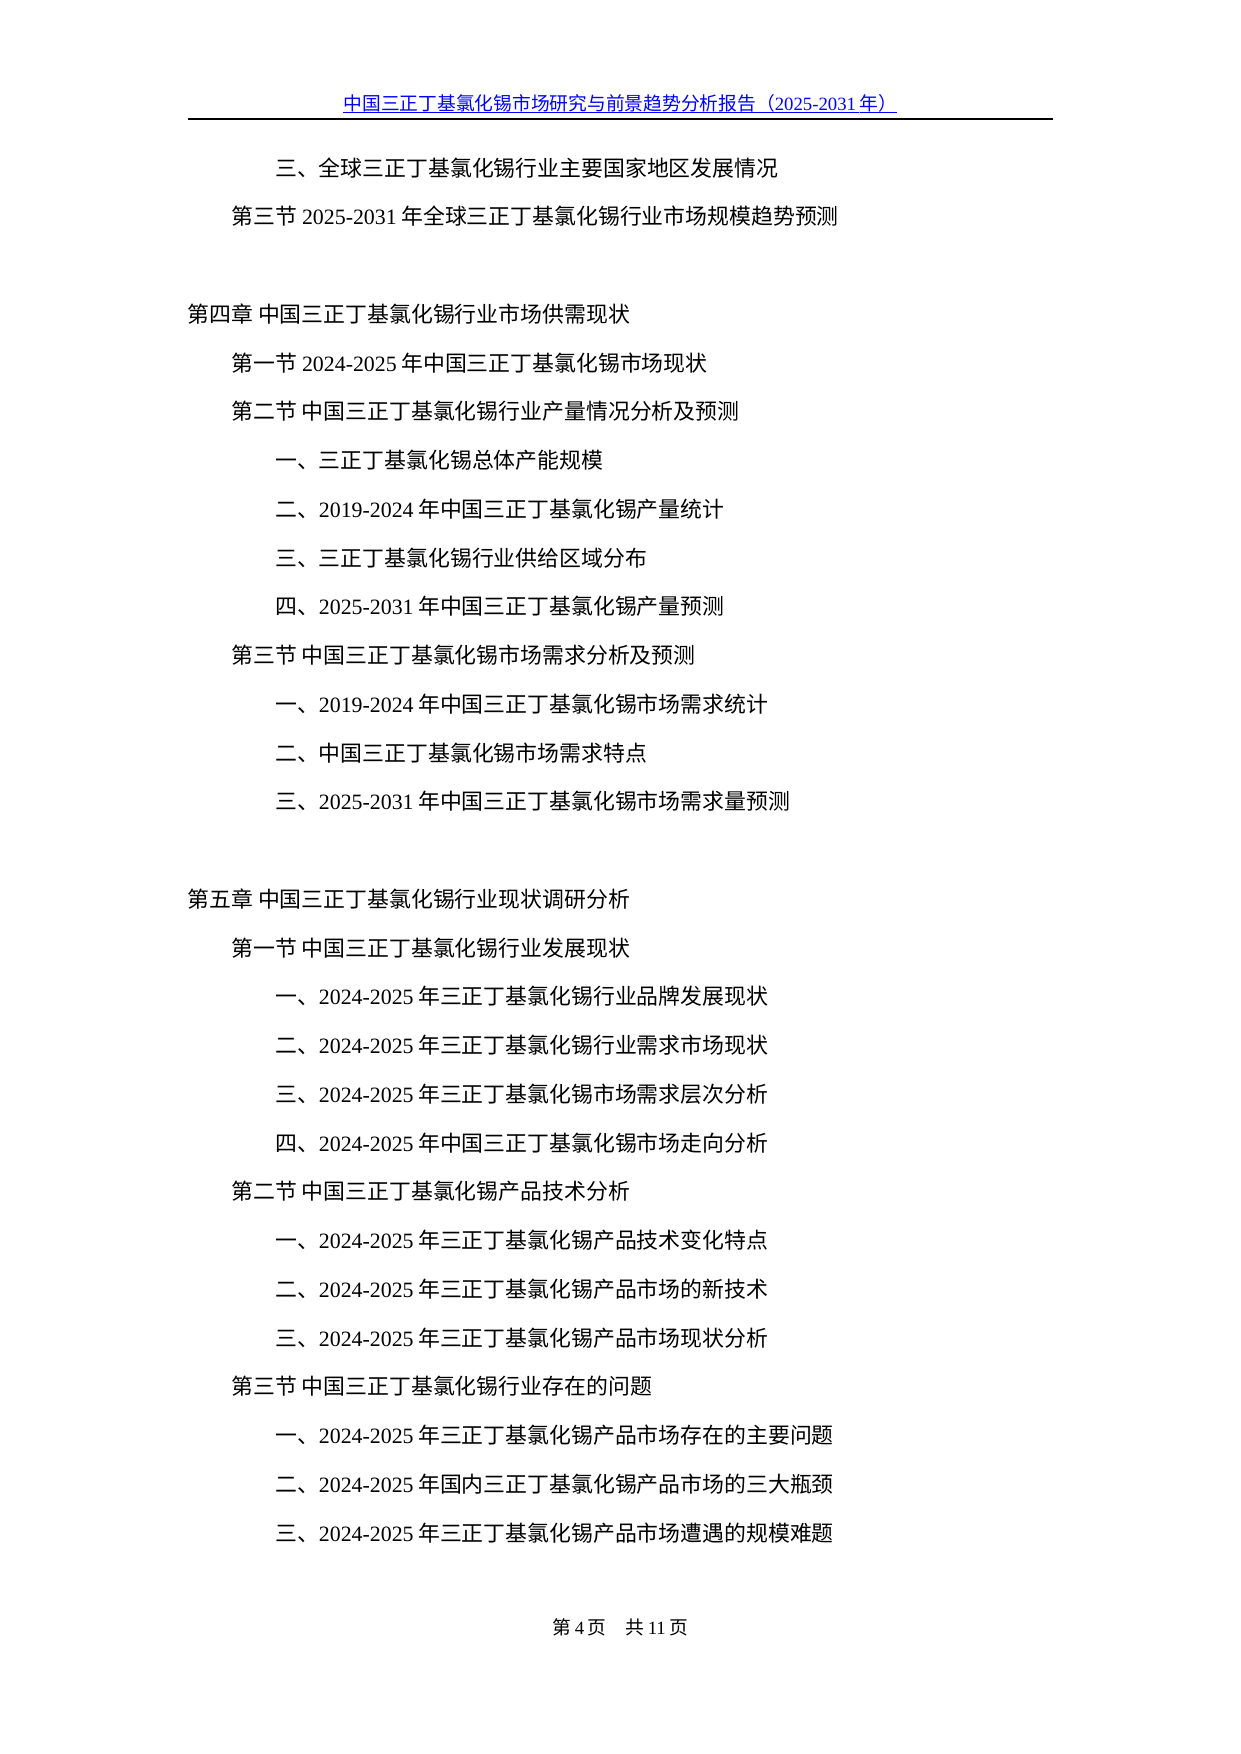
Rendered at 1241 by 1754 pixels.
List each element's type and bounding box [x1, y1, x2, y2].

text [187, 150, 1053, 1548]
